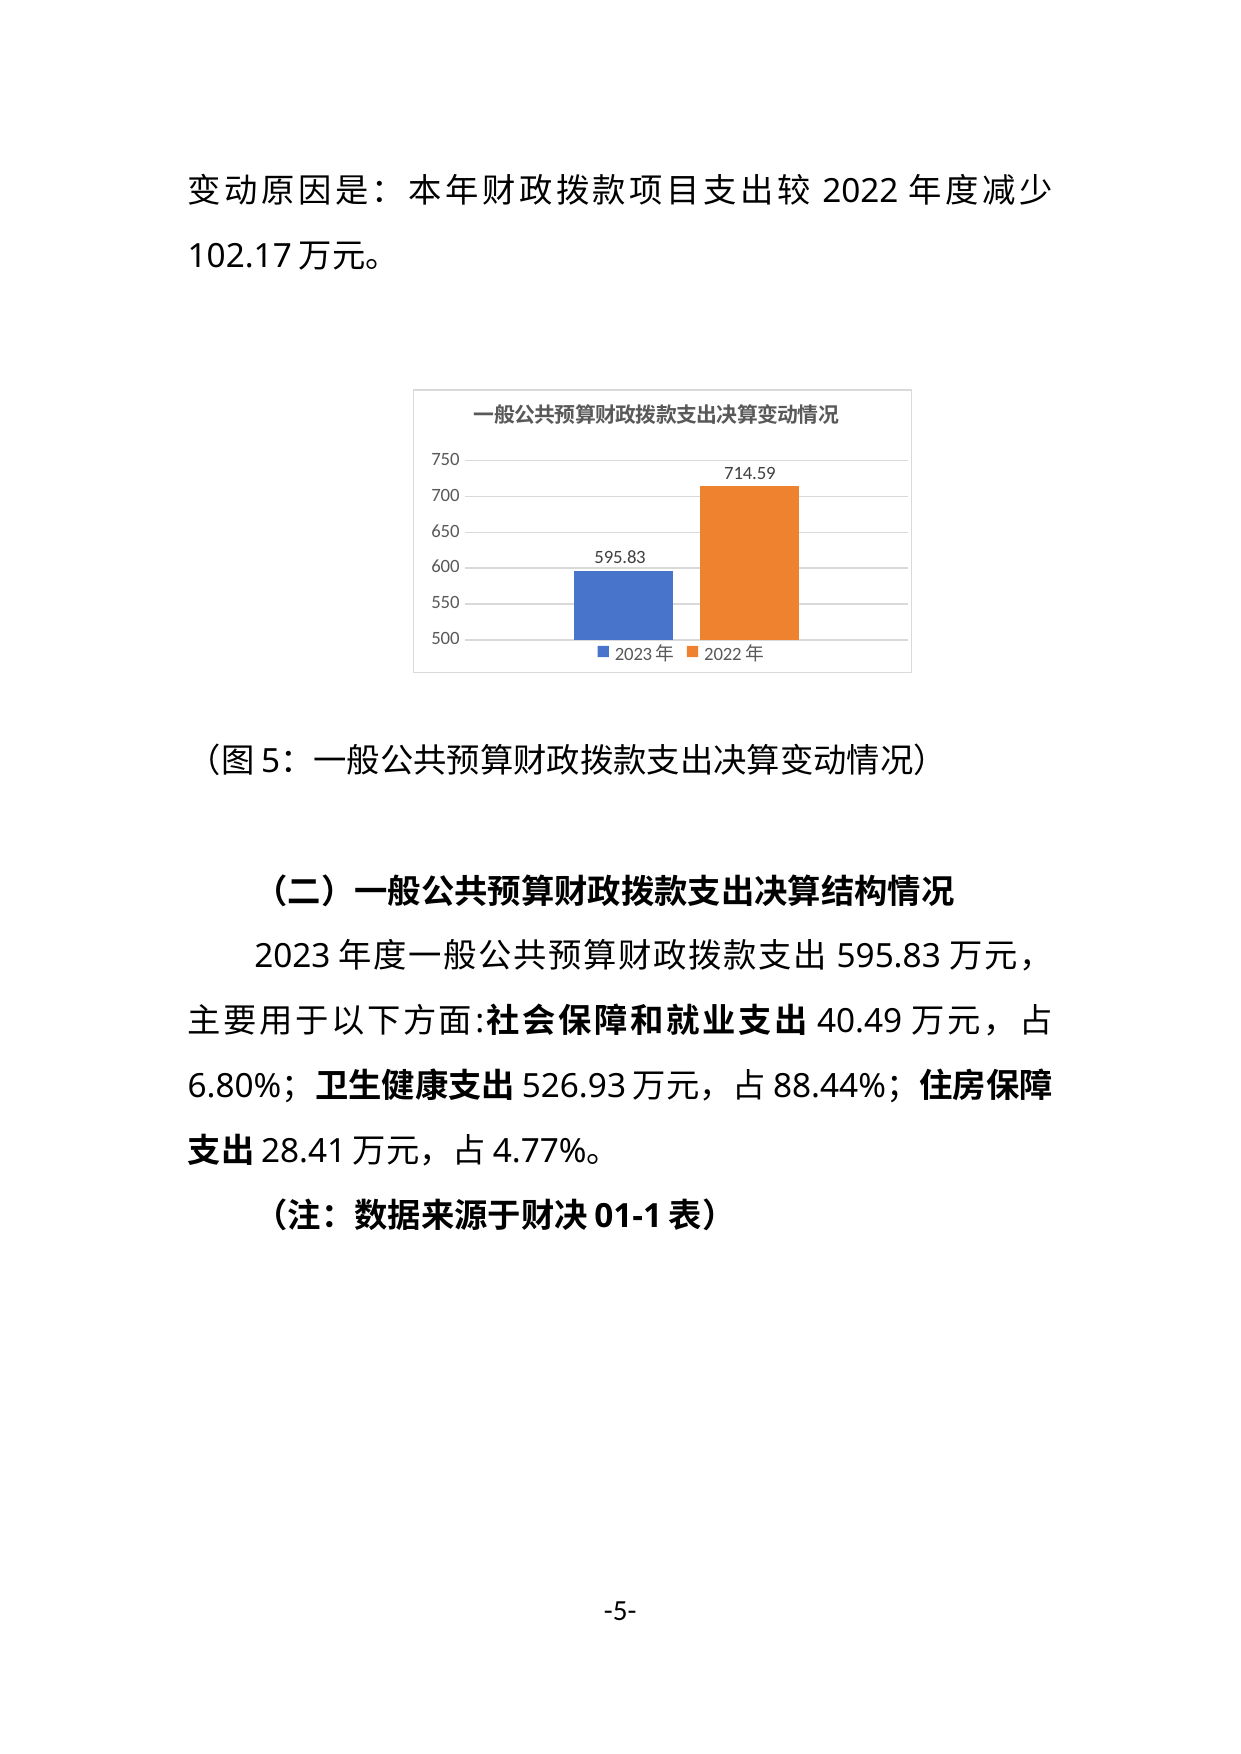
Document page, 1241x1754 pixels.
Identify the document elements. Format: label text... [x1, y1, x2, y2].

text （二）一般公共预算财政拨款支出决算结构情况 [187, 856, 1053, 921]
text 2023年度一般公共预算财政拨款支出595.83万元，主要用于以下方面:社会保障和就业支出40.49万元，占6.80%；卫生健康支出526.93万元，占88.44%；住房保障支出28.41万元，占4.77%。 [187, 921, 1053, 1181]
text （图5：一般公共预算财政拨款支出决算变动情况） [187, 726, 1053, 791]
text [187, 156, 1053, 286]
text （注：数据来源于财决01-1表） [187, 1181, 1053, 1246]
